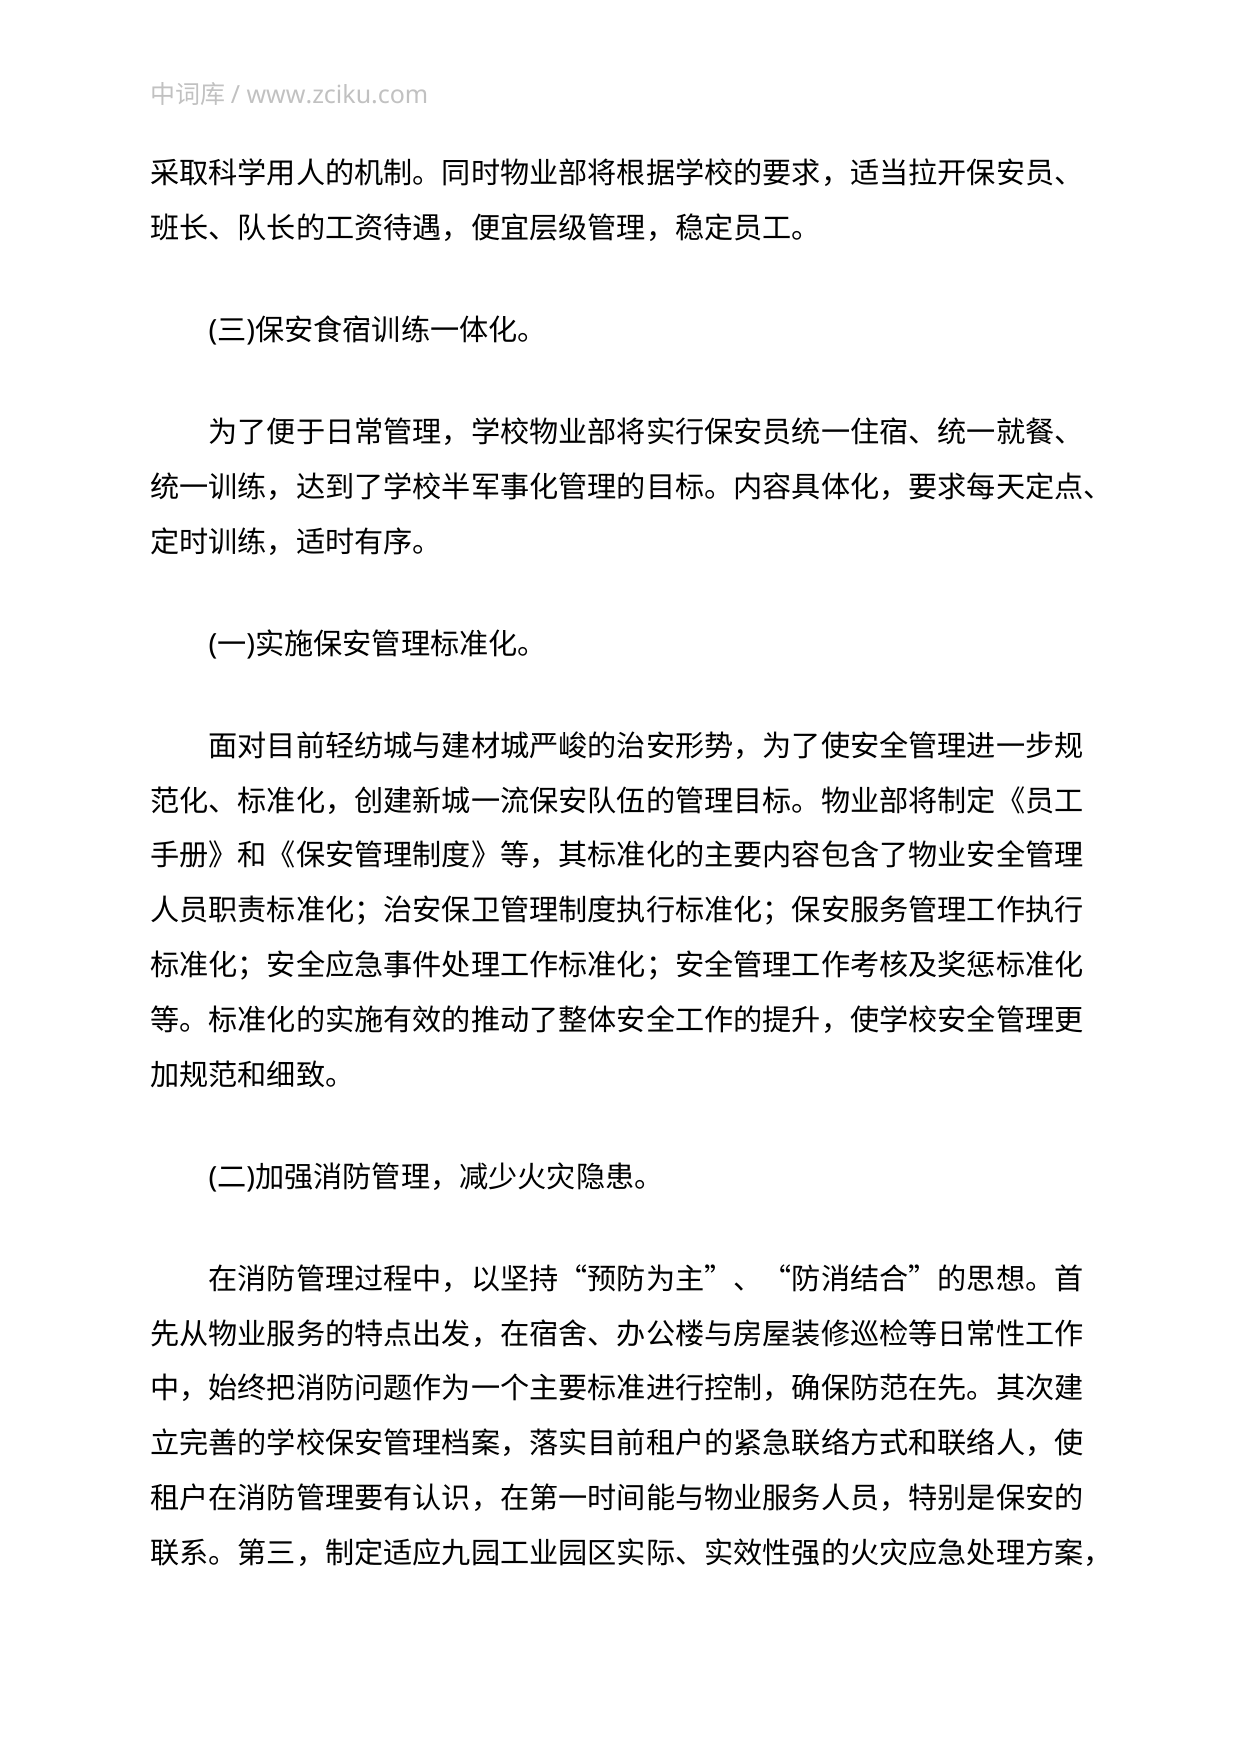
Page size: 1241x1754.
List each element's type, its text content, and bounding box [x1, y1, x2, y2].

text 面对目前轻纺城与建材城严峻的治安形势，为了使安全管理进一步规范化、标准化，创建新城一流保安队伍的管理目标。物业部将制定《员工手册》和《保安管理制度》等，其标准化的主要内容包含了物业安全管理人员职责标准化；治安保卫管理制度执行标准化；保安服务管理工作执行标准化；安全应急事件处理工作标准化；安全管理工作考核及奖惩标准化等。标准化的实施有效的推动了整体安全工作的提升，使学校安全管理更加规范和细致。 [150, 722, 1090, 1094]
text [150, 150, 1090, 247]
text 为了便于日常管理，学校物业部将实行保安员统一住宿、统一就餐、统一训练，达到了学校半军事化管理的目标。内容具体化，要求每天定点、定时训练，适时有序。 [150, 409, 1090, 561]
text (一)实施保安管理标准化。 [150, 620, 1090, 663]
text (三)保安食宿训练一体化。 [150, 307, 1090, 349]
text (二)加强消防管理，减少火灾隐患。 [150, 1153, 1090, 1196]
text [150, 1255, 1090, 1572]
